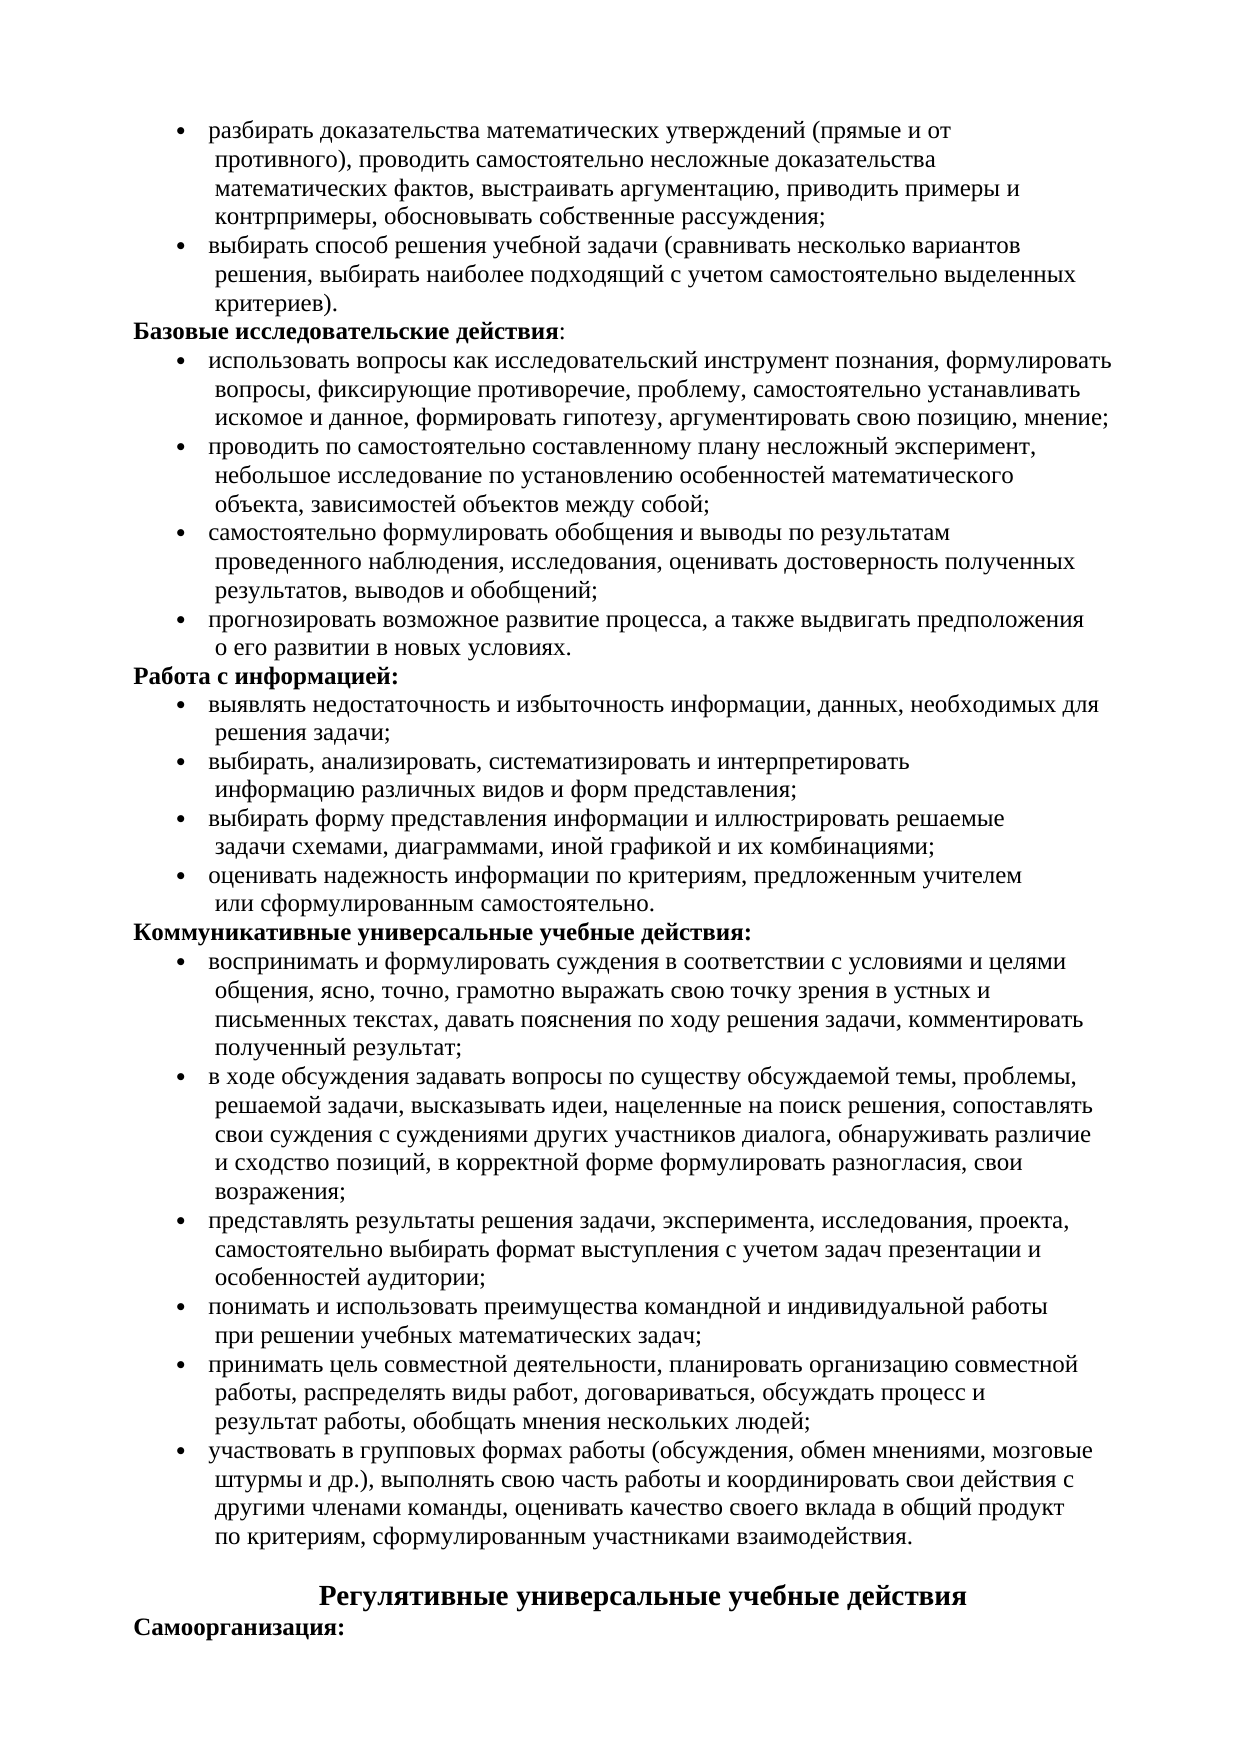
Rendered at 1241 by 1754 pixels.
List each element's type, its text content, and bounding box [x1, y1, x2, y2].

list принимать цель совместной деятельности, планировать организацию совместной работы, распределять виды работ, договариваться, обсуждать процесс и результат работы, обобщать мнения нескольких людей; [177, 1349, 1094, 1435]
list понимать и использовать преимущества командной и индивидуальной работы при решении учебных математических задач; [177, 1291, 1092, 1349]
subtitle Коммуникативные универсальные учебные действия: [133, 918, 1165, 946]
list воспринимать и формулировать суждения в соответствии с условиями и целями общения, ясно, точно, грамотно выражать свою точку зрения в устных и письменных текстах, давать пояснения по ходу решения задачи, комментировать полученный результат; [177, 946, 1129, 1061]
list выбирать способ решения учебной задачи (сравнивать несколько вариантов решения, выбирать наиболее подходящий с учетом самостоятельно выделенных критериев). [177, 230, 1125, 317]
list использовать вопросы как исследовательский инструмент познания, формулировать вопросы, фиксирующие противоречие, проблему, самостоятельно устанавливать искомое и данное, формировать гипотезу, аргументировать свою позицию, мнение; [177, 345, 1112, 431]
list в ходе обсуждения задавать вопросы по существу обсуждаемой темы, проблемы, решаемой задачи, высказывать идеи, нацеленные на поиск решения, сопоставлять свои суждения с суждениями других участников диалога, обнаруживать различие и сходство позиций, в корректной форме формулировать разногласия, свои возражения; [177, 1061, 1111, 1205]
list проводить по самостоятельно составленному плану несложный эксперимент, небольшое исследование по установлению особенностей математического объекта, зависимостей объектов между собой; [177, 431, 1109, 517]
list самостоятельно формулировать обобщения и выводы по результатам проведенного наблюдения, исследования, оценивать достоверность полученных результатов, выводов и обобщений; [177, 517, 1103, 604]
list прогнозировать возможное развитие процесса, а также выдвигать предположения о его развитии в новых условиях. [177, 604, 1102, 661]
list участвовать в групповых формах работы (обсуждения, обмен мнениями, мозговые штурмы и др.), выполнять свою часть работы и координировать свои действия с другими членами команды, оценивать качество своего вклада в общий продукт по критериям, сформулированным участниками взаимодействия. [177, 1435, 1096, 1550]
list выявлять недостаточность и избыточность информации, данных, необходимых для решения задачи; [177, 690, 1100, 746]
list выбирать, анализировать, систематизировать и интерпретировать информацию различных видов и форм представления; [177, 747, 1056, 803]
subtitle Самоорганизация: [133, 1612, 1165, 1641]
subtitle Базовые исследовательские действия: [133, 317, 1165, 345]
list оценивать надежность информации по критериям, предложенным учителем или сформулированным самостоятельно. [177, 861, 1067, 917]
list выбирать форму представления информации и иллюстрировать решаемые задачи схемами, диаграммами, иной графикой и их комбинациями; [177, 804, 1081, 860]
list разбирать доказательства математических утверждений (прямые и от противного), проводить самостоятельно несложные доказательства математических фактов, выстраивать аргументацию, приводить примеры и контрпримеры, обосновывать собственные рассуждения; [177, 115, 1094, 230]
list представлять результаты решения задачи, эксперимента, исследования, проекта, самостоятельно выбирать формат выступления с учетом задач презентации и особенностей аудитории; [177, 1205, 1070, 1291]
subtitle Регулятивные универсальные учебные действия [318, 1579, 1165, 1612]
subtitle Работа с информацией: [133, 661, 1165, 690]
